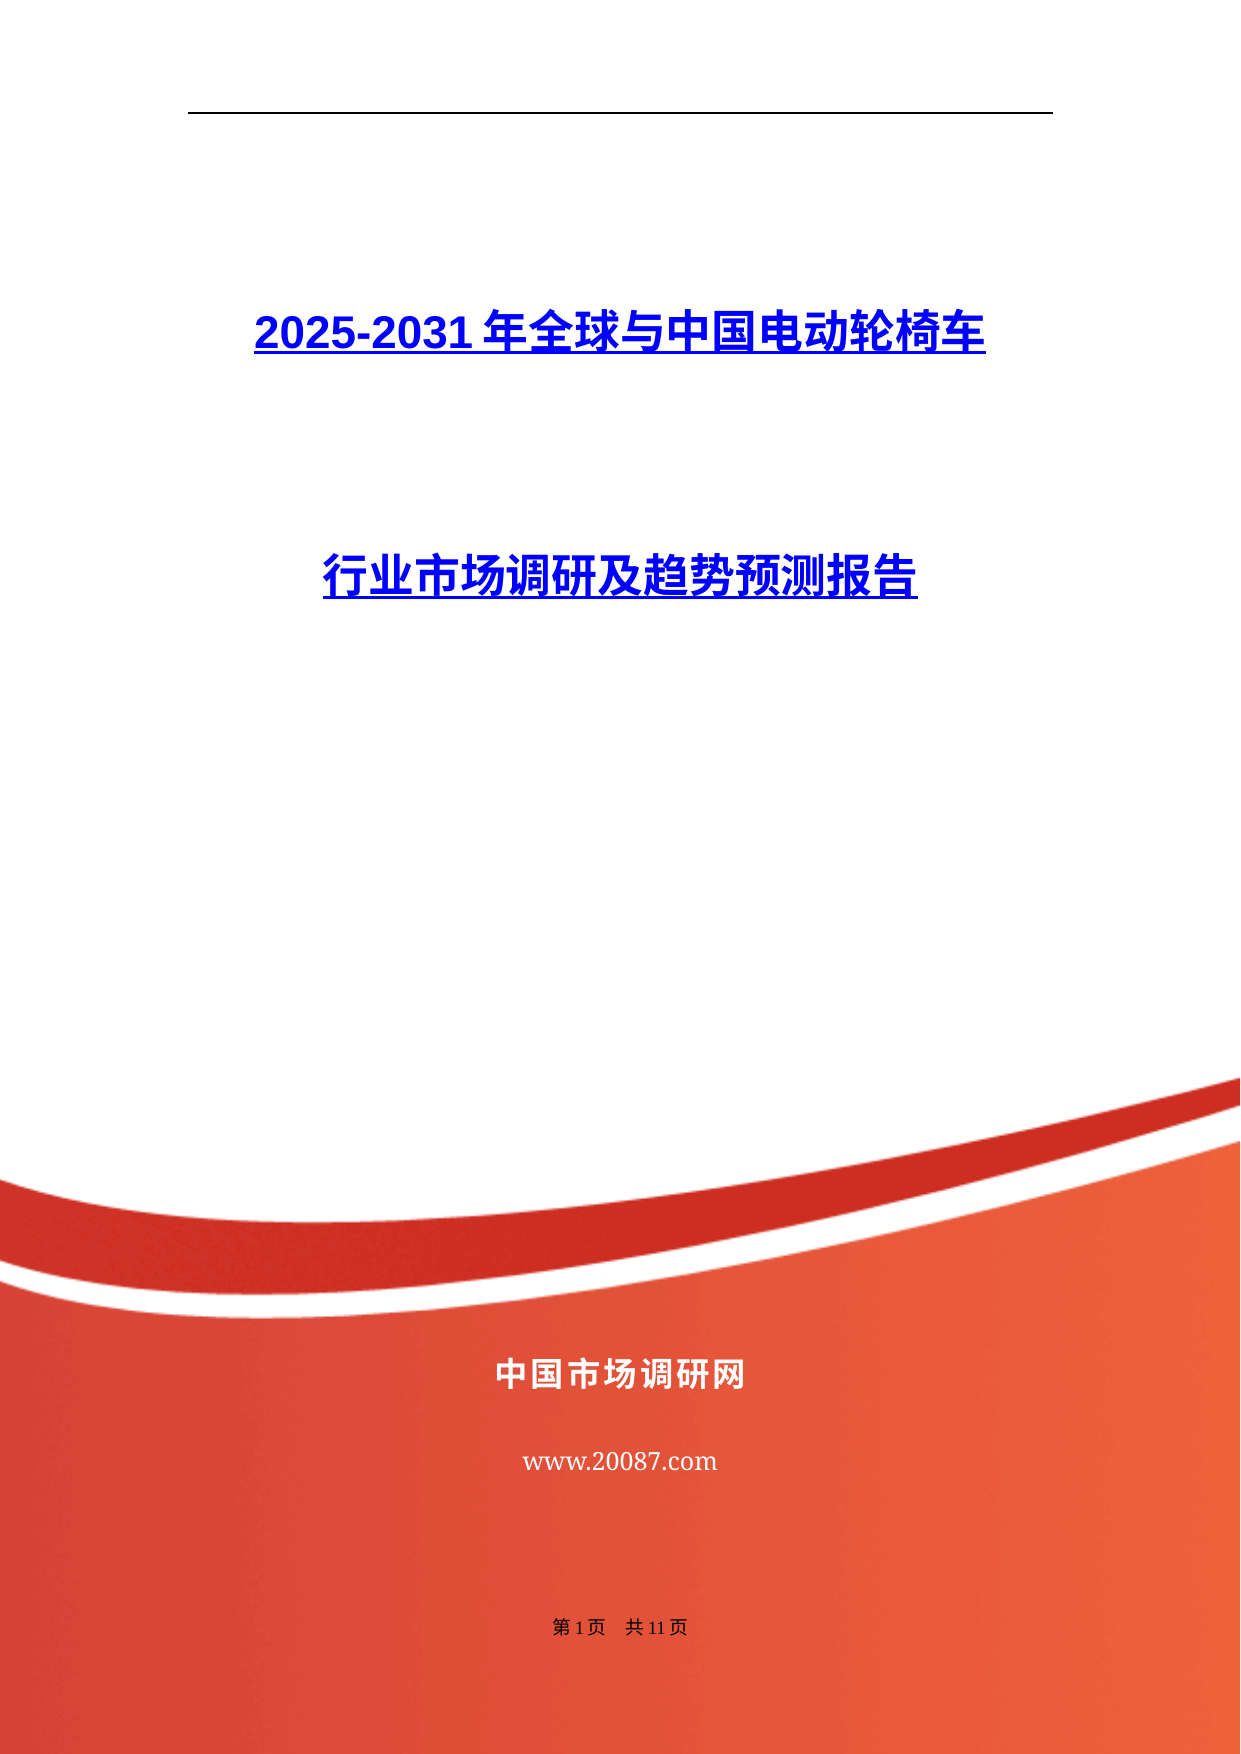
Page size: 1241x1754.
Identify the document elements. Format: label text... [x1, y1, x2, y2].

picture [0, 1006, 1241, 1754]
subtitle 中国市场调研网 [187, 1339, 1053, 1404]
text www.20087.com [187, 1428, 1053, 1493]
table_header 2025-2031年全球与中国电动轮椅车行业市场调研及趋势预测报告 [188, 207, 1053, 773]
